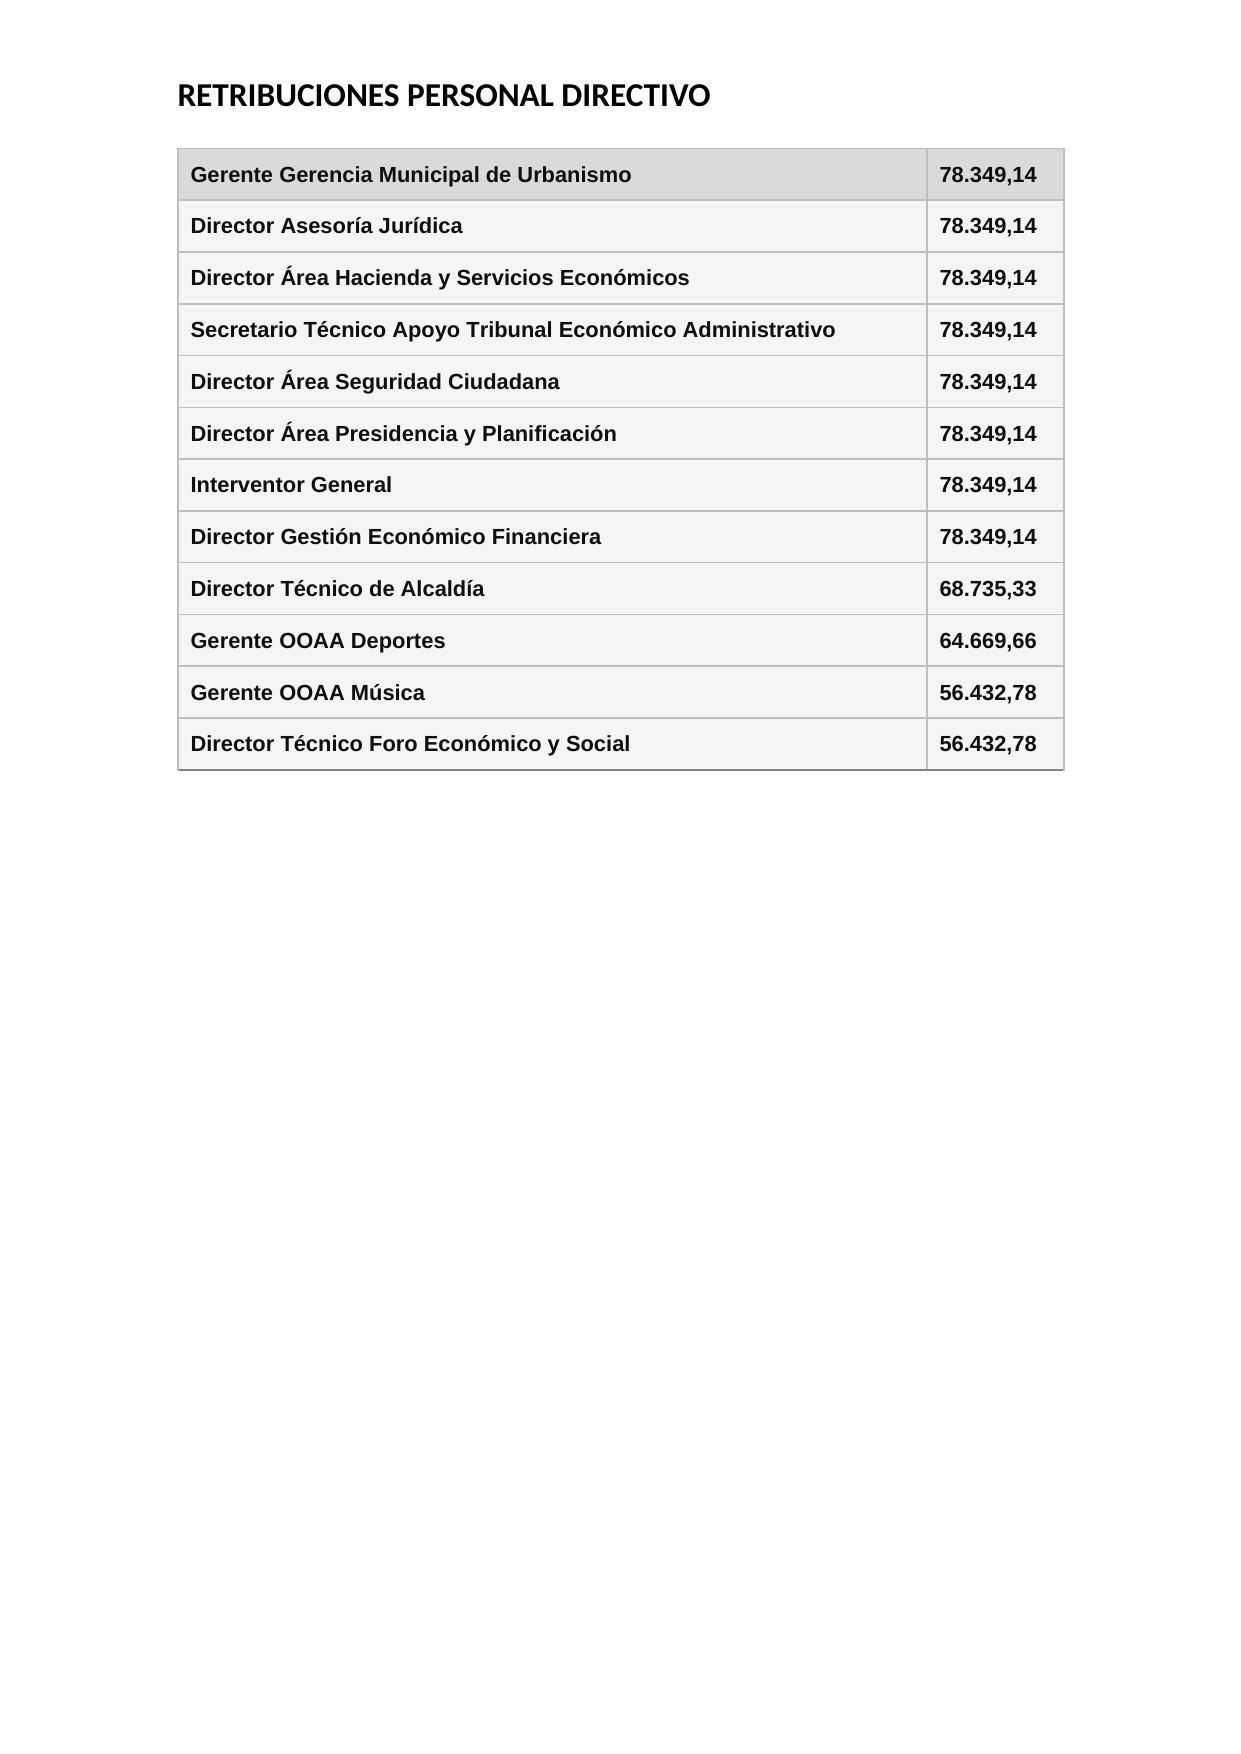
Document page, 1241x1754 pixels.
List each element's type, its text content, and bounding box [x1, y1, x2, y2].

table_cell 78.349,14 [928, 356, 1063, 406]
table_cell 56.432,78 [928, 719, 1063, 769]
table_cell 68.735,33 [928, 563, 1063, 613]
table_cell 78.349,14 [928, 305, 1063, 355]
table_cell 78.349,14 [928, 408, 1063, 458]
table_cell Director Gestión Económico Financiera [179, 512, 926, 562]
table_cell 78.349,14 [928, 201, 1063, 251]
table_cell Secretario Técnico Apoyo Tribunal Económico Administrativo [179, 305, 926, 355]
table_cell Director Área Seguridad Ciudadana [179, 356, 926, 406]
table_cell Director Asesoría Jurídica [179, 201, 926, 251]
table_header 78.349,14 [928, 149, 1063, 199]
table_cell Interventor General [179, 460, 926, 510]
table_cell 78.349,14 [928, 253, 1063, 303]
table_cell 78.349,14 [928, 460, 1063, 510]
table_cell 64.669,66 [928, 615, 1063, 665]
table_header Gerente Gerencia Municipal de Urbanismo [179, 149, 926, 199]
table_cell 56.432,78 [928, 667, 1063, 717]
table_cell Director Área Hacienda y Servicios Económicos [179, 253, 926, 303]
table_cell Gerente OOAA Deportes [179, 615, 926, 665]
table_cell Gerente OOAA Música [179, 667, 926, 717]
table_cell 78.349,14 [928, 512, 1063, 562]
table_cell Director Técnico de Alcaldía [179, 563, 926, 613]
table_cell Director Técnico Foro Económico y Social [179, 719, 926, 769]
table_cell Director Área Presidencia y Planificación [179, 408, 926, 458]
